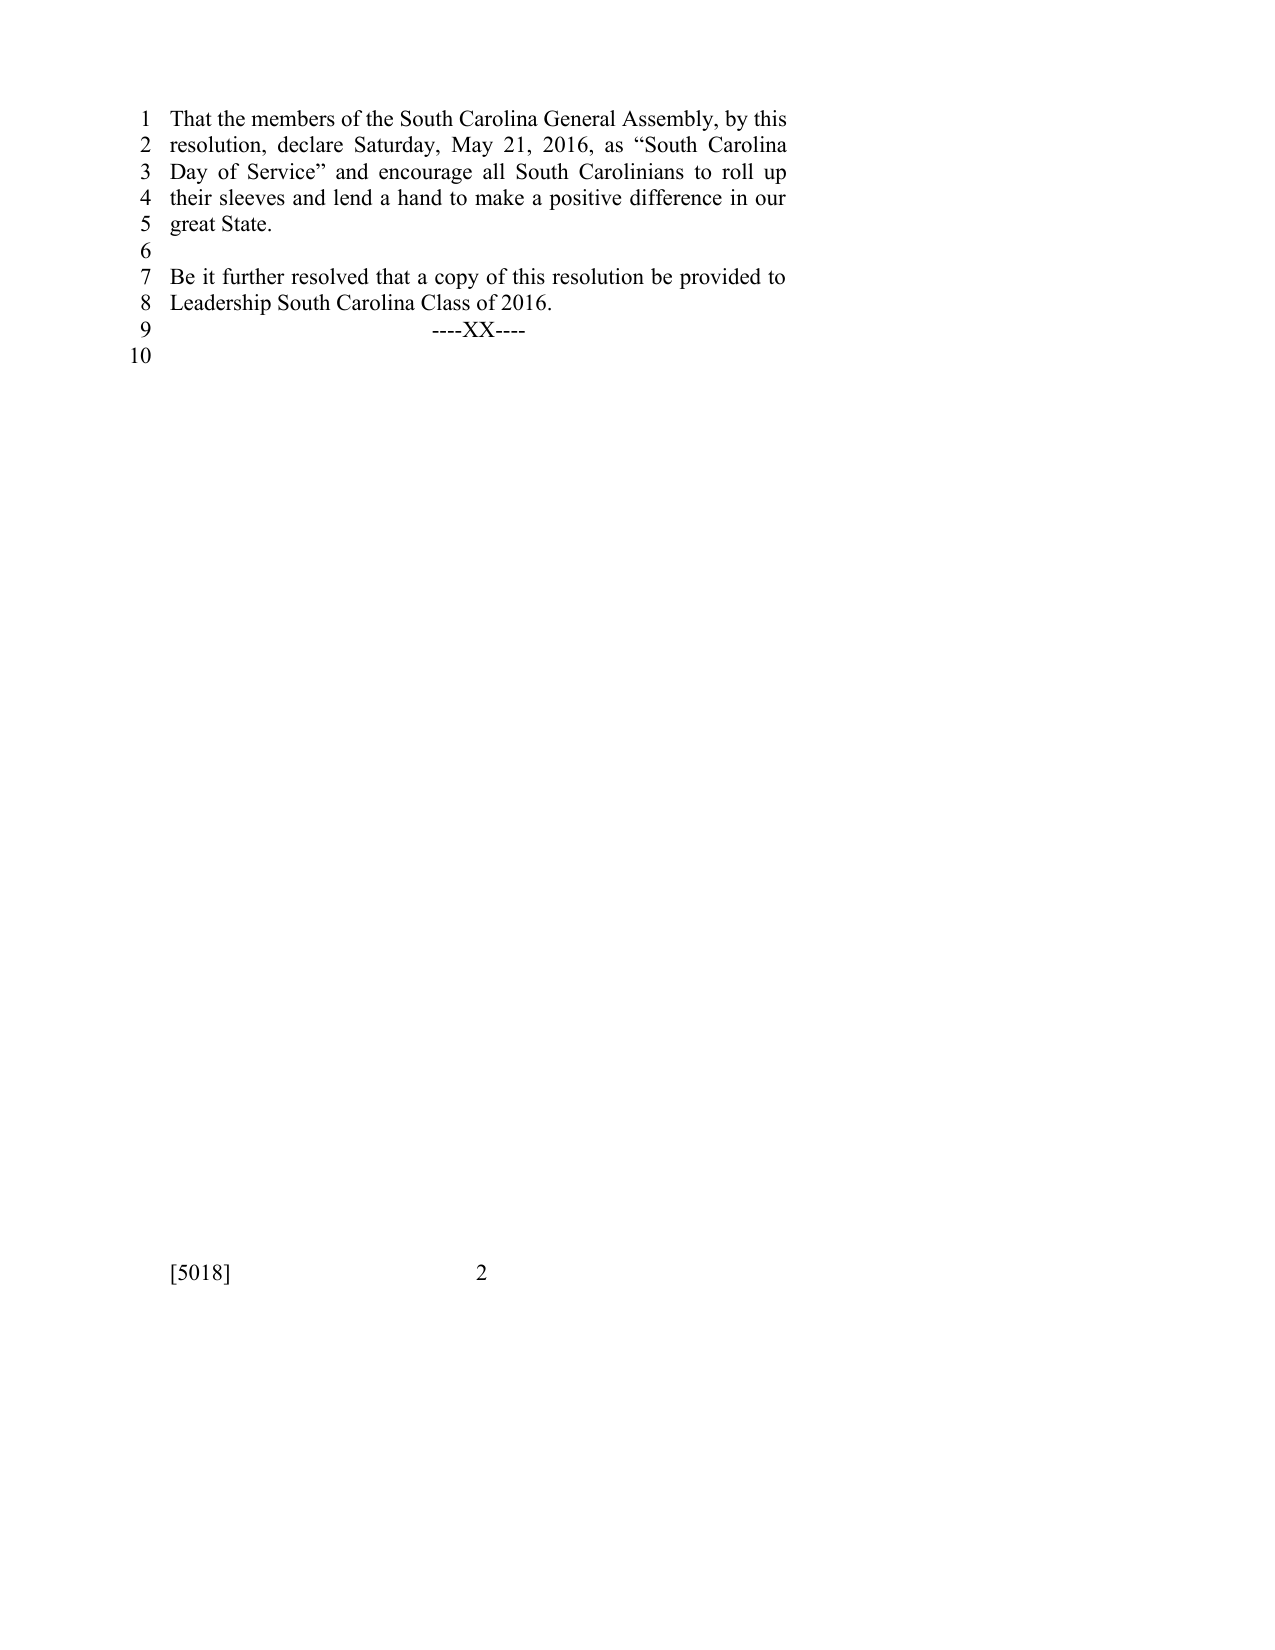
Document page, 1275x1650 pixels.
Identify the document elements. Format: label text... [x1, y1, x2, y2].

text ----XX---- [169, 316, 787, 342]
text Be it further resolved that a copy of this resolution be provided to Leadership South Carolina Class of 2016. [169, 263, 787, 316]
text That the members of the South Carolina General Assembly, by this resolution, declare Saturday, May 21, 2016, as “South Carolina Day of Service” and encourage all South Carolinians to roll up their sleeves and lend a hand to make a positive difference in our great State. [169, 105, 787, 237]
